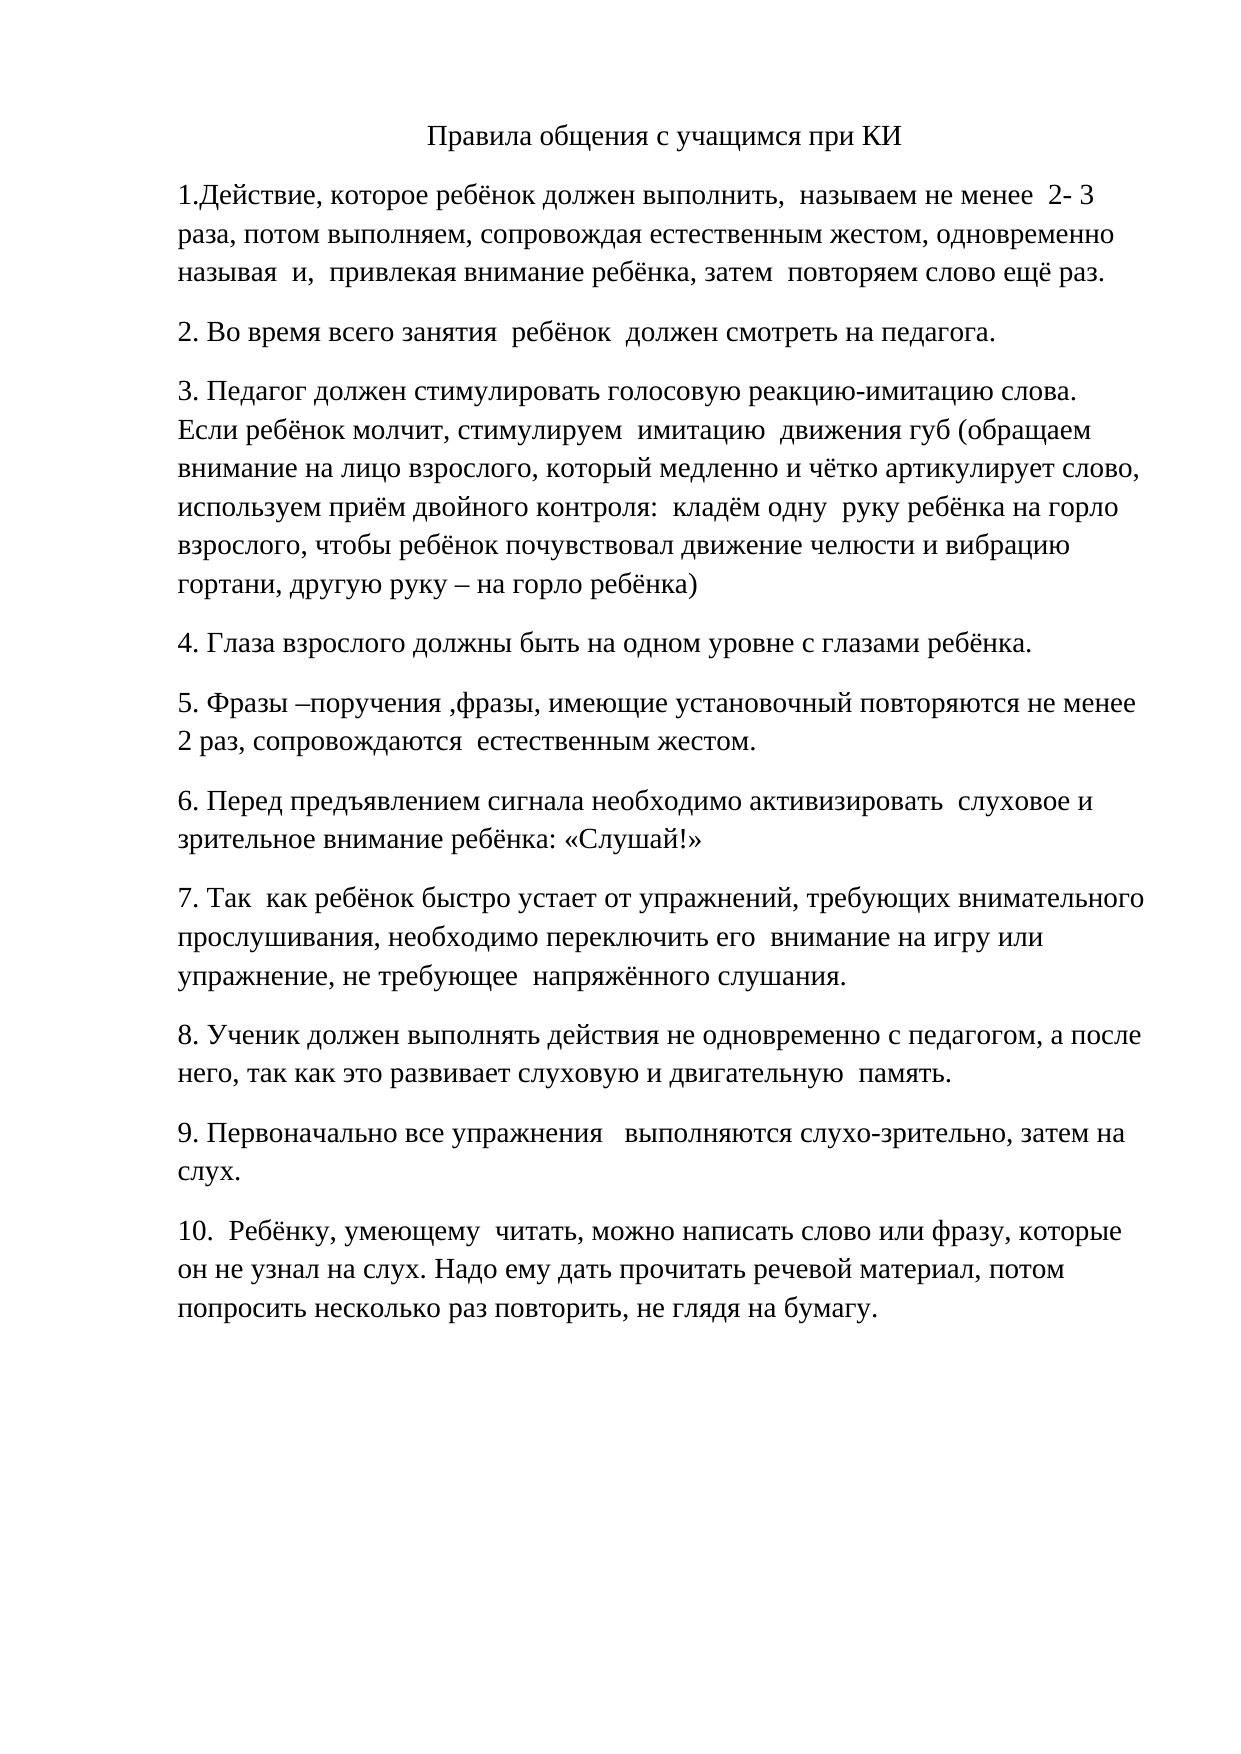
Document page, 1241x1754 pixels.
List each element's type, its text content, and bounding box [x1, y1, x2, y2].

text 7. Так как ребёнок быстро устает от упражнений, требующих внимательного прослушивания, необходимо переключить его внимание на игру или упражнение, не требующее напряжённого слушания. [177, 881, 1152, 991]
text 6. Перед предъявлением сигнала необходимо активизировать слуховое и зрительное внимание ребёнка: «Слушай!» [177, 783, 1152, 855]
text Правила общения с учащимся при КИ [177, 118, 1152, 152]
text 5. Фразы –поручения ,фразы, имеющие установочный повторяются не менее 2 раз, сопровождаются естественным жестом. [177, 685, 1152, 757]
text 8. Ученик должен выполнять действия не одновременно с педагогом, а после него, так как это развивает слуховую и двигательную память. [177, 1017, 1152, 1089]
text 3. Педагог должен стимулировать голосовую реакцию-имитацию слова. Если ребёнок молчит, стимулируем имитацию движения губ (обращаем внимание на лицо взрослого, который медленно и чётко артикулирует слово, используем приём двойного контроля: кладём одну руку ребёнка на горло взрослого, чтобы ребёнок почувствовал движение челюсти и вибрацию гортани, другую руку – на горло ребёнка) [177, 373, 1152, 599]
text 4. Глаза взрослого должны быть на одном уровне с глазами ребёнка. [177, 625, 1152, 659]
text 10. Ребёнку, умеющему читать, можно написать слово или фразу, которые он не узнал на слух. Надо ему дать прочитать речевой материал, потом попросить несколько раз повторить, не глядя на бумагу. [177, 1213, 1152, 1323]
text 1.Действие, которое ребёнок должен выполнить, называем не менее 2- 3 раза, потом выполняем, сопровождая естественным жестом, одновременно называя и, привлекая внимание ребёнка, затем повторяем слово ещё раз. [177, 177, 1152, 288]
text 2. Во время всего занятия ребёнок должен смотреть на педагога. [177, 314, 1152, 347]
text 9. Первоначально все упражнения выполняются слухо-зрительно, затем на слух. [177, 1115, 1152, 1187]
